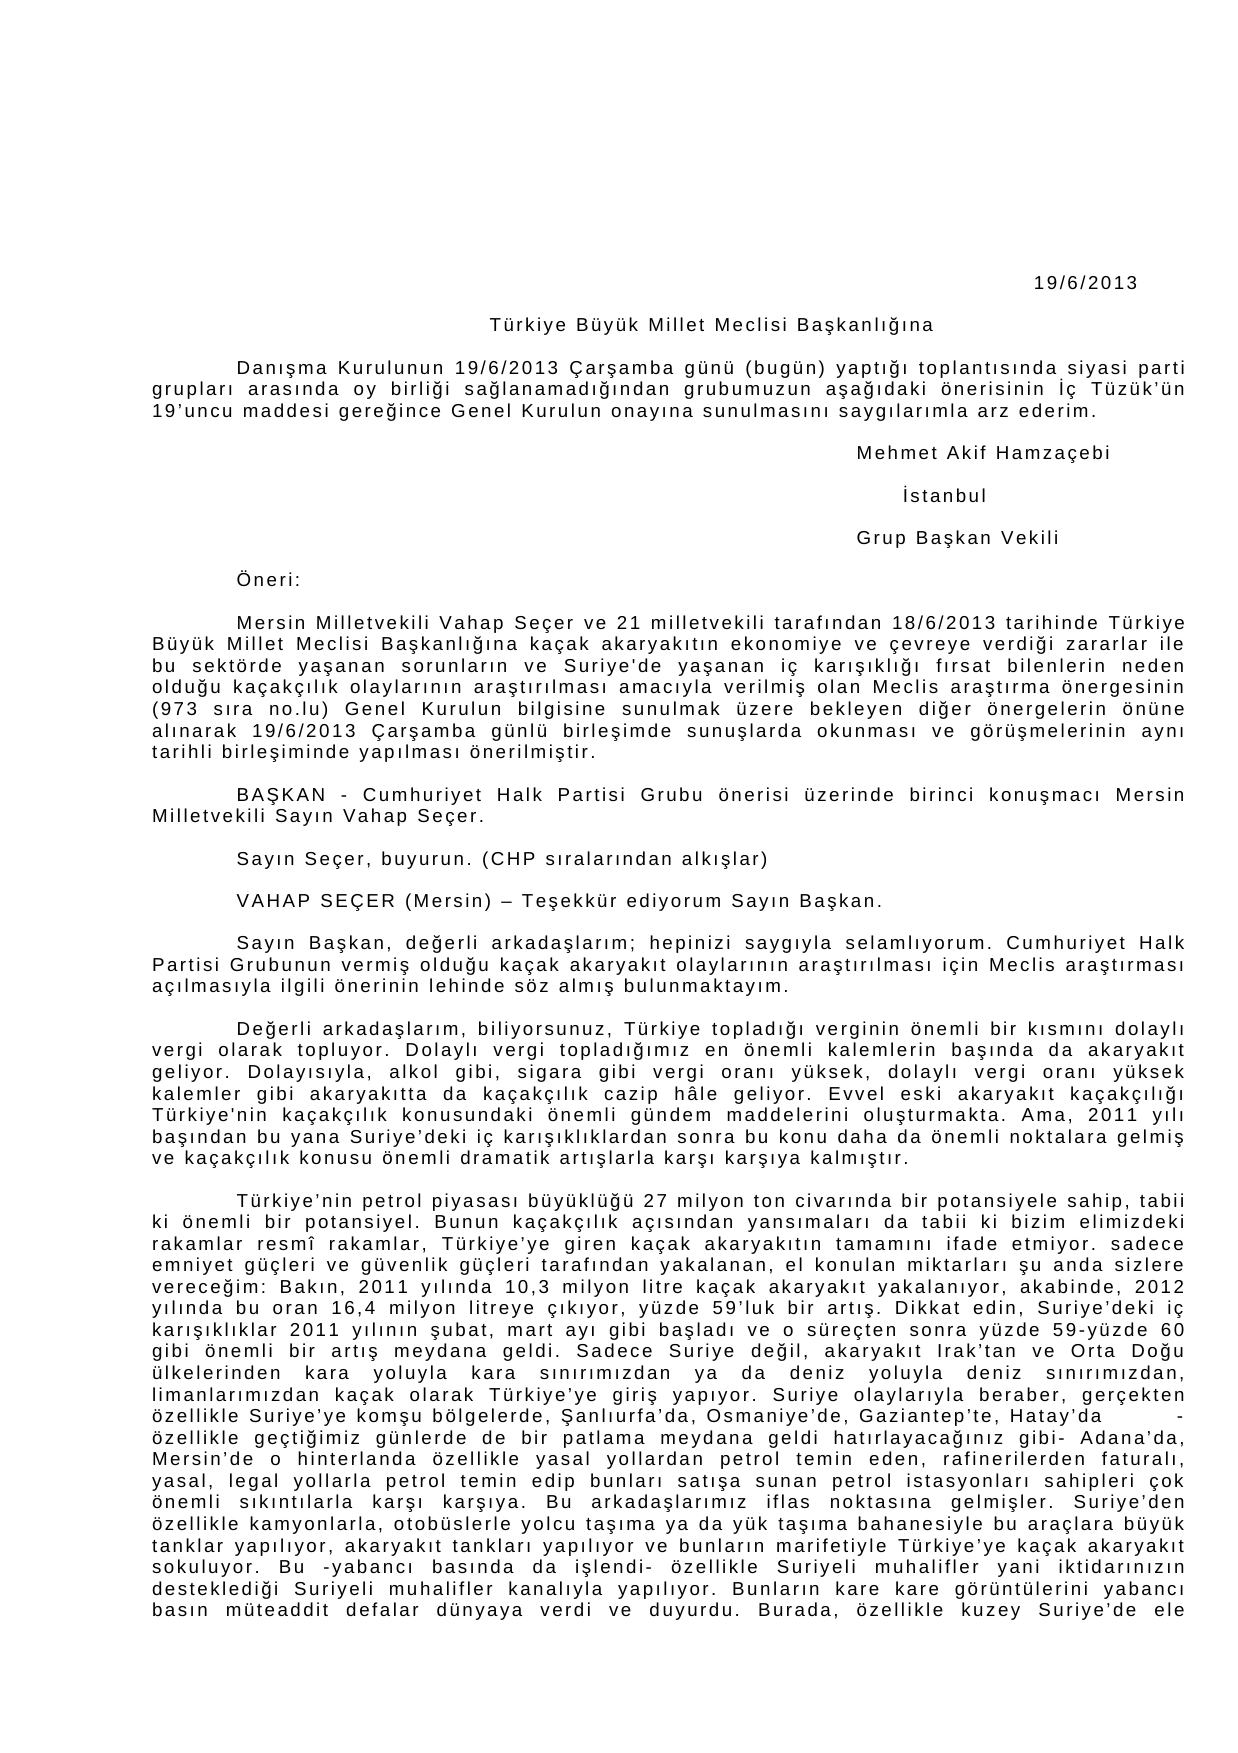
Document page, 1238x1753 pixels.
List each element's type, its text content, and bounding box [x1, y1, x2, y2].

text Sayın Seçer, buyurun. (CHP sıralarından alkışlar) [152, 847, 1186, 869]
text Sayın Başkan, değerli arkadaşlarım; hepinizi saygıyla selamlıyorum. Cumhuriyet Halk Partisi Grubunun vermiş olduğu kaçak akaryakıt olaylarının araştırılması için Meclis araştırması açılmasıyla ilgili önerinin lehinde söz almış bulunmaktayım. [152, 932, 1186, 997]
text Mehmet Akif Hamzaçebi [152, 442, 1186, 463]
text Mersin Milletvekili Vahap Seçer ve 21 milletvekili tarafından 18/6/2013 tarihinde Türkiye Büyük Millet Meclisi Başkanlığına kaçak akaryakıtın ekonomiye ve çevreye verdiği zararlar ile bu sektörde yaşanan sorunların ve Suriye'de yaşanan iç karışıklığı fırsat bilenlerin neden olduğu kaçakçılık olaylarının araştırılması amacıyla verilmiş olan Meclis araştırma önergesinin (973 sıra no.lu) Genel Kurulun bilgisine sunulmak üzere bekleyen diğer önergelerin önüne alınarak 19/6/2013 Çarşamba günlü birleşimde sunuşlarda okunması ve görüşmelerinin aynı tarihli birleşiminde yapılması önerilmiştir. [152, 612, 1186, 762]
text VAHAP SEÇER (Mersin) – Teşekkür ediyorum Sayın Başkan. [152, 890, 1186, 911]
text BAŞKAN - Cumhuriyet Halk Partisi Grubu önerisi üzerinde birinci konuşmacı Mersin Milletvekili Sayın Vahap Seçer. [152, 783, 1186, 826]
text 19/6/2013 [152, 272, 1186, 293]
text Türkiye Büyük Millet Meclisi Başkanlığına [152, 314, 1186, 336]
text Değerli arkadaşlarım, biliyorsunuz, Türkiye topladığı verginin önemli bir kısmını dolaylı vergi olarak topluyor. Dolaylı vergi topladığımız en önemli kalemlerin başında da akaryakıt geliyor. Dolayısıyla, alkol gibi, sigara gibi vergi oranı yüksek, dolaylı vergi oranı yüksek kalemler gibi akaryakıtta da kaçakçılık cazip hâle geliyor. Evvel eski akaryakıt kaçakçılığı Türkiye'nin kaçakçılık konusundaki önemli gündem maddelerini oluşturmakta. Ama, 2011 yılı başından bu yana Suriye’deki iç karışıklıklardan sonra bu konu daha da önemli noktalara gelmiş ve kaçakçılık konusu önemli dramatik artışlarla karşı karşıya kalmıştır. [152, 1018, 1186, 1168]
text Danışma Kurulunun 19/6/2013 Çarşamba günü (bugün) yaptığı toplantısında siyasi parti grupları arasında oy birliği sağlanamadığından grubumuzun aşağıdaki önerisinin İç Tüzük’ün 19’uncu maddesi gereğince Genel Kurulun onayına sunulmasını saygılarımla arz ederim. [152, 356, 1186, 421]
text Öneri: [152, 569, 1186, 591]
text Grup Başkan Vekili [152, 527, 1186, 548]
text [152, 1189, 1186, 1621]
text İstanbul [152, 484, 1186, 506]
